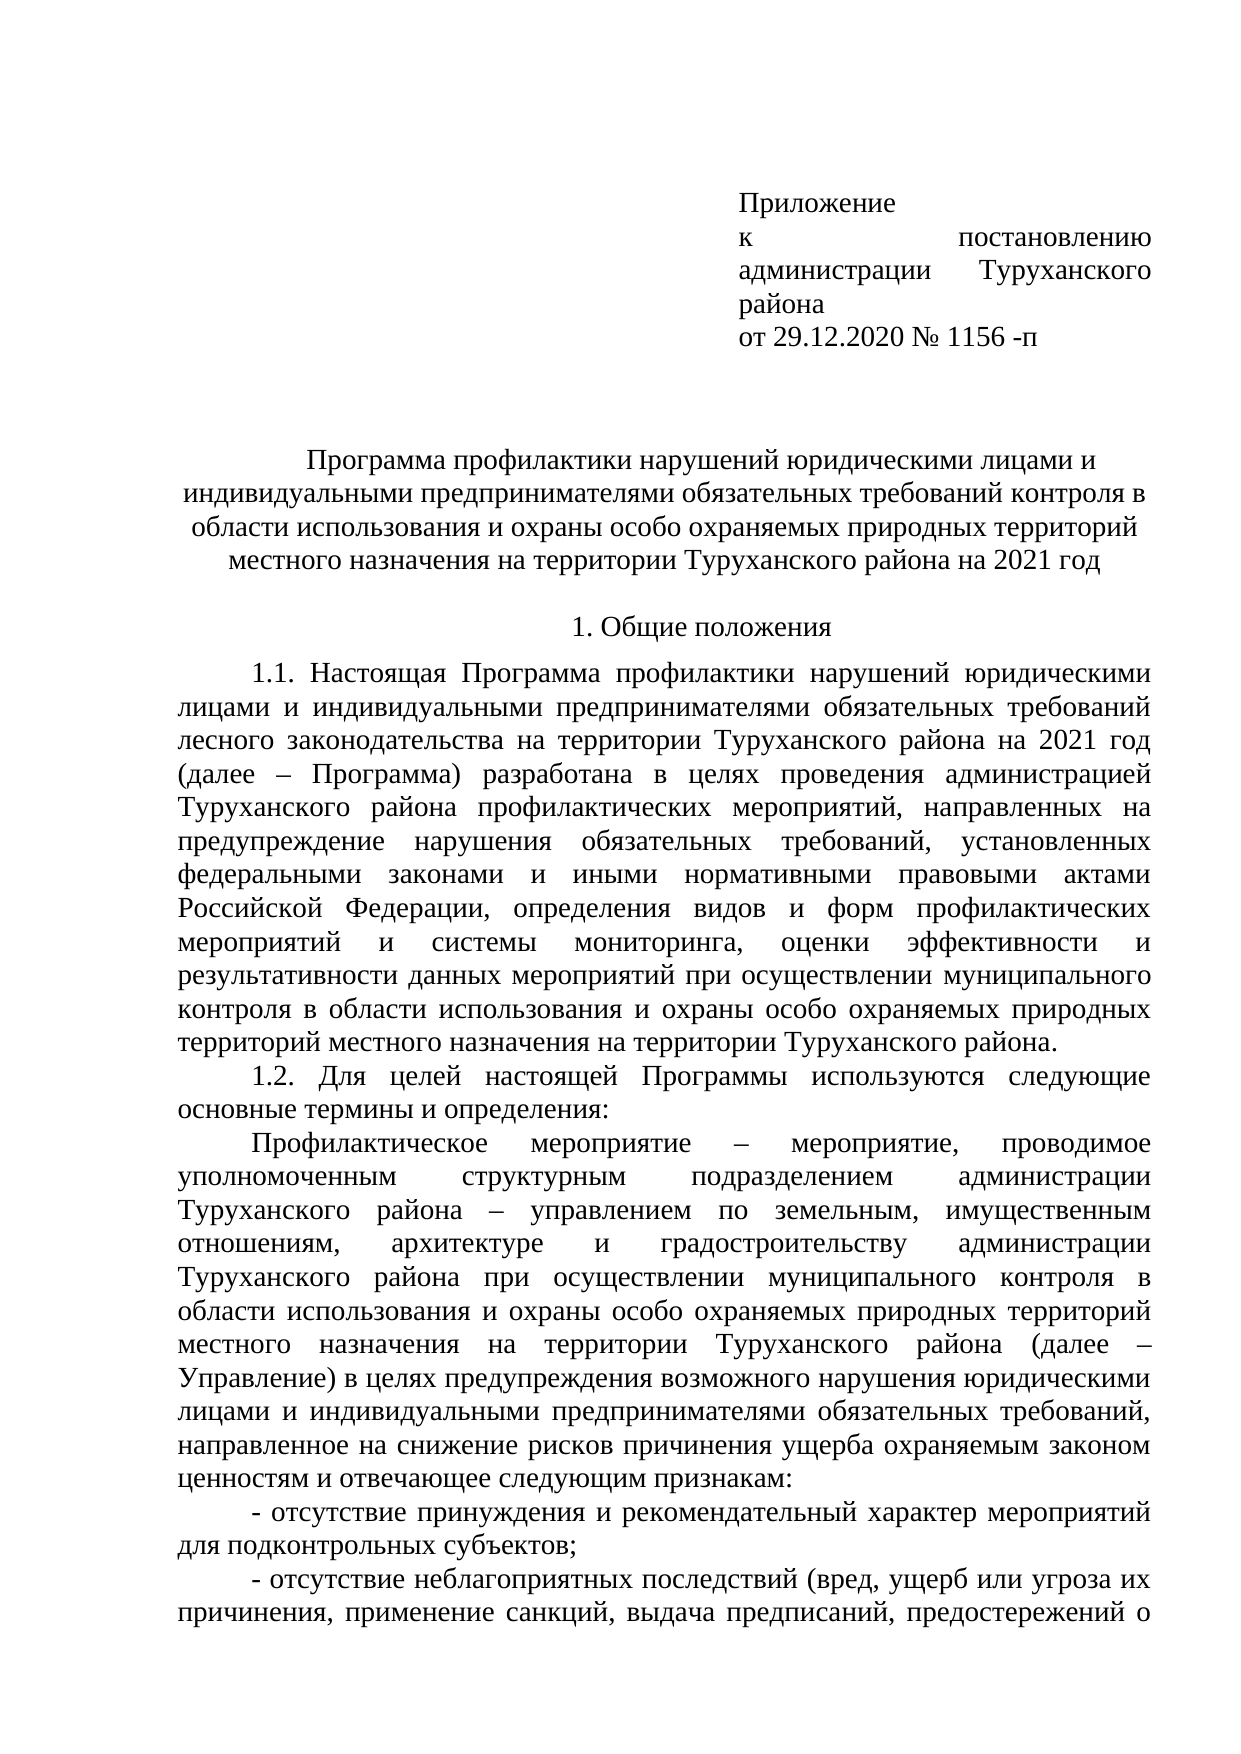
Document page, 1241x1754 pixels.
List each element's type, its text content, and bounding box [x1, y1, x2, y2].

text Приложение [738, 185, 1152, 219]
text к постановлению администрации Туруханского района [738, 219, 1152, 319]
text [177, 1561, 1152, 1628]
text Профилактическое мероприятие – мероприятие, проводимое уполномоченным структурным подразделением администрации Туруханского района – управлением по земельным, имущественным отношениям, архитектуре и градостроительству администрации Туруханского района при осуществлении муниципального контроля в области использования и охраны особо охраняемых природных территорий местного назначения на территории Туруханского района (далее – Управление) в целях предупреждения возможного нарушения юридическими лицами и индивидуальными предпринимателями обязательных требований, направленное на снижение рисков причинения ущерба охраняемым законом ценностям и отвечающее следующим признакам: [177, 1125, 1152, 1494]
text - отсутствие принуждения и рекомендательный характер мероприятий для подконтрольных субъектов; [177, 1494, 1152, 1561]
text от 29.12.2020 № 1156 -п [738, 319, 1152, 353]
text Программа профилактики нарушений юридическими лицами и индивидуальными предпринимателями обязательных требований контроля в области использования и охраны особо охраняемых природных территорий местного назначения на территории Туруханского района на 2021 год [177, 442, 1152, 576]
text 1.2. Для целей настоящей Программы используются следующие основные термины и определения: [177, 1058, 1152, 1125]
subtitle 1. Общие положения [177, 609, 1152, 643]
text 1.1. Настоящая Программа профилактики нарушений юридическими лицами и индивидуальными предпринимателями обязательных требований лесного законодательства на территории Туруханского района на 2021 год (далее – Программа) разработана в целях проведения администрацией Туруханского района профилактических мероприятий, направленных на предупреждение нарушения обязательных требований, установленных федеральными законами и иными нормативными правовыми актами Российской Федерации, определения видов и форм профилактических мероприятий и системы мониторинга, оценки эффективности и результативности данных мероприятий при осуществлении муниципального контроля в области использования и охраны особо охраняемых природных территорий местного назначения на территории Туруханского района. [177, 655, 1152, 1058]
